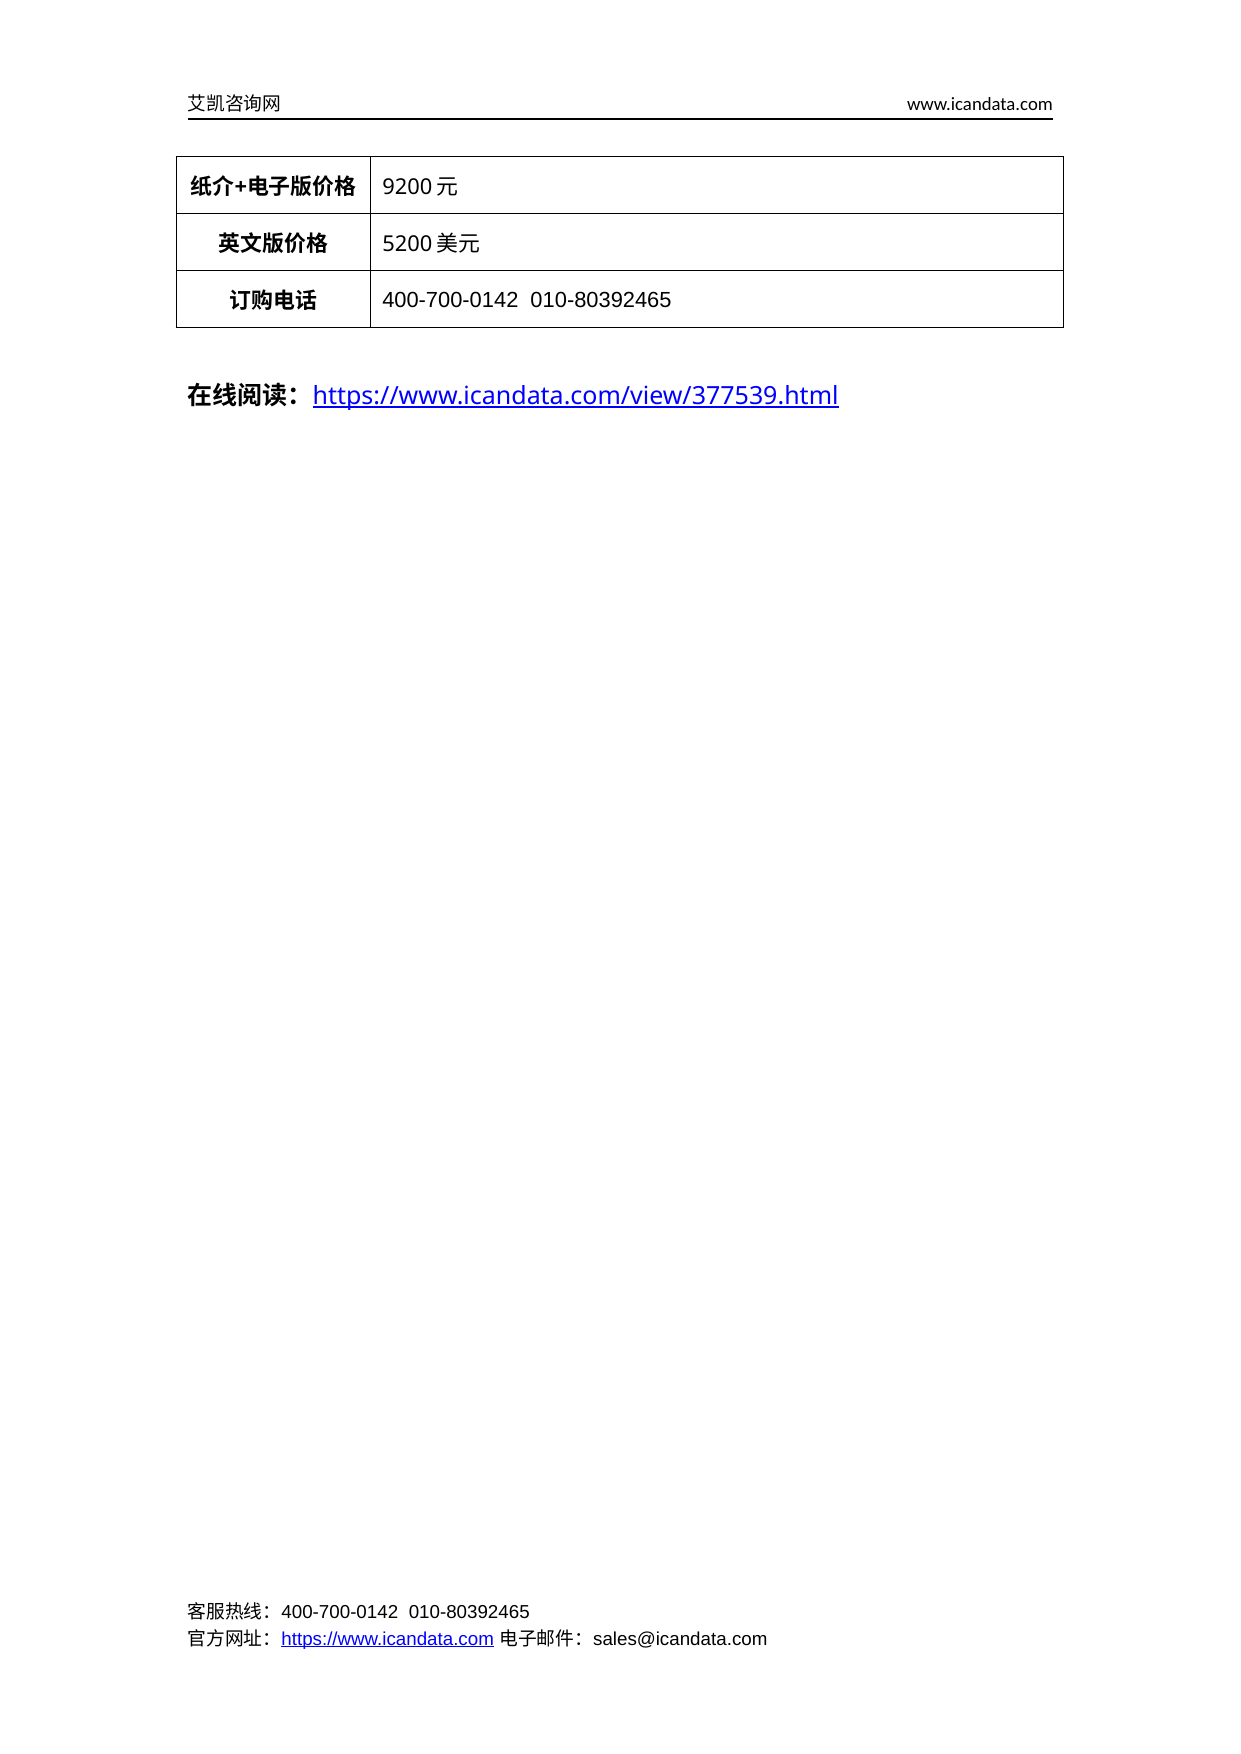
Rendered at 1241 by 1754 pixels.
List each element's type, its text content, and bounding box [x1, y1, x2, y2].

table_cell 9200元 [371, 157, 1063, 213]
table_cell 5200美元 [371, 214, 1063, 270]
table_cell 英文版价格 [177, 214, 370, 270]
text 在线阅读：https://www.icandata.com/view/377539.html [187, 361, 1053, 426]
table_cell 订购电话 [177, 271, 370, 327]
table_cell 400-700-0142 010-80392465 [371, 271, 1063, 327]
table_cell 纸介+电子版价格 [177, 157, 370, 213]
